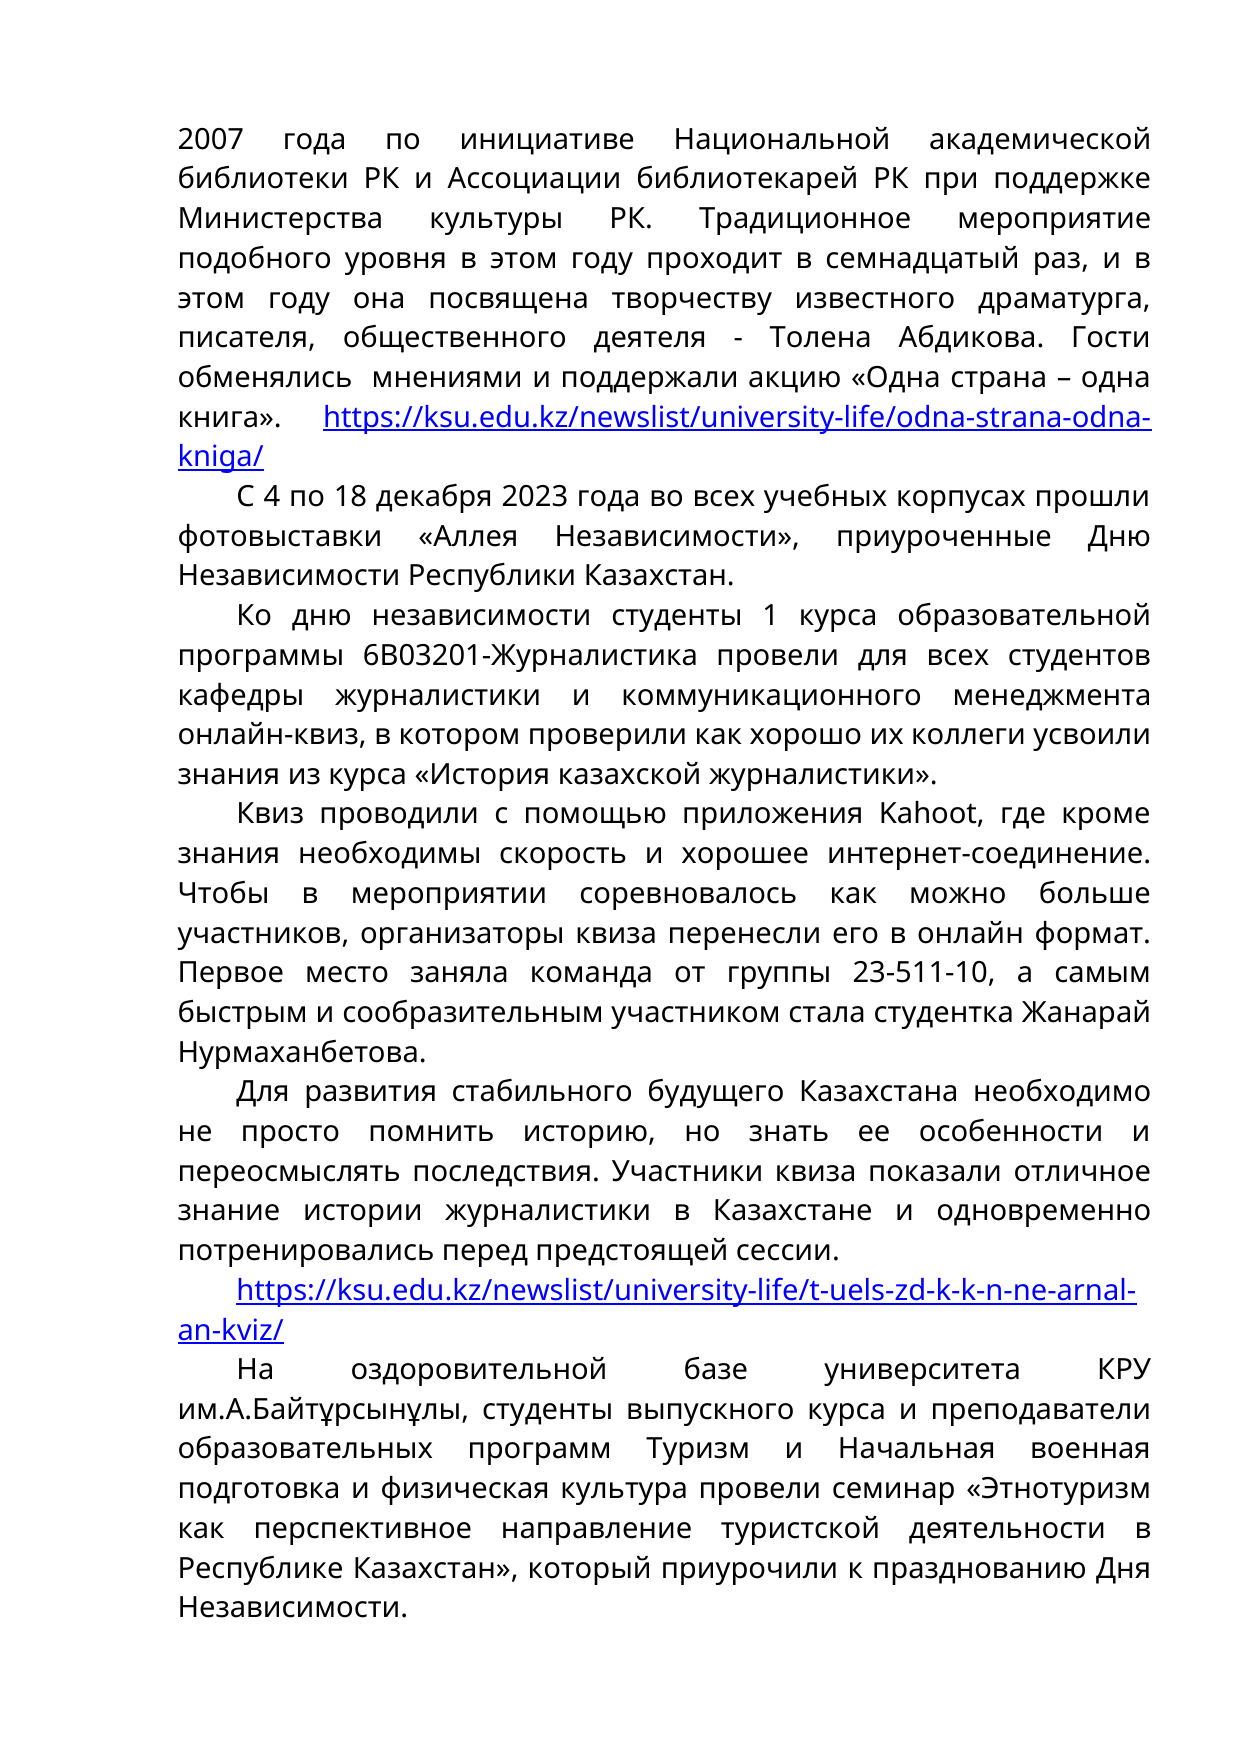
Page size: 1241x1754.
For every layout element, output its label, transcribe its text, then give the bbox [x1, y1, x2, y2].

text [177, 118, 1152, 475]
text Квиз проводили с помощью приложения Kahoot, где кроме знания необходимы скорость и хорошее интернет-соединение. Чтобы в мероприятии соревновалось как можно больше участников, организаторы квиза перенесли его в онлайн формат. Первое место заняла команда от группы 23-511-10, а самым быстрым и сообразительным участником стала студентка Жанарай Нурмаханбетова. [177, 793, 1152, 1071]
text Для развития стабильного будущего Казахстана необходимо не просто помнить историю, но знать ее особенности и переосмыслять последствия. Участники квиза показали отличное знание истории журналистики в Казахстане и одновременно потренировались перед предстоящей сессии. [177, 1071, 1152, 1269]
text С 4 по 18 декабря 2023 года во всех учебных корпусах прошли фотовыставки «Аллея Независимости», приуроченные Дню Независимости Республики Казахстан. [177, 475, 1152, 594]
text На оздоровительной базе университета КРУ им.А.Байтұрсынұлы, студенты выпускного курса и преподаватели образовательных программ Туризм и Начальная военная подготовка и физическая культура провели семинар «Этнотуризм как перспективное направление туристской деятельности в Республике Казахстан», который приурочили к празднованию Дня Независимости. [177, 1348, 1152, 1626]
text https://ksu.edu.kz/newslist/university-life/t-uels-zd-k-k-n-ne-arnal-an-kviz/ [177, 1269, 1152, 1348]
text Ко дню независимости студенты 1 курса образовательной программы 6В03201-Журналистика провели для всех студентов кафедры журналистики и коммуникационного менеджмента онлайн-квиз, в котором проверили как хорошо их коллеги усвоили знания из курса «История казахской журналистики». [177, 594, 1152, 793]
